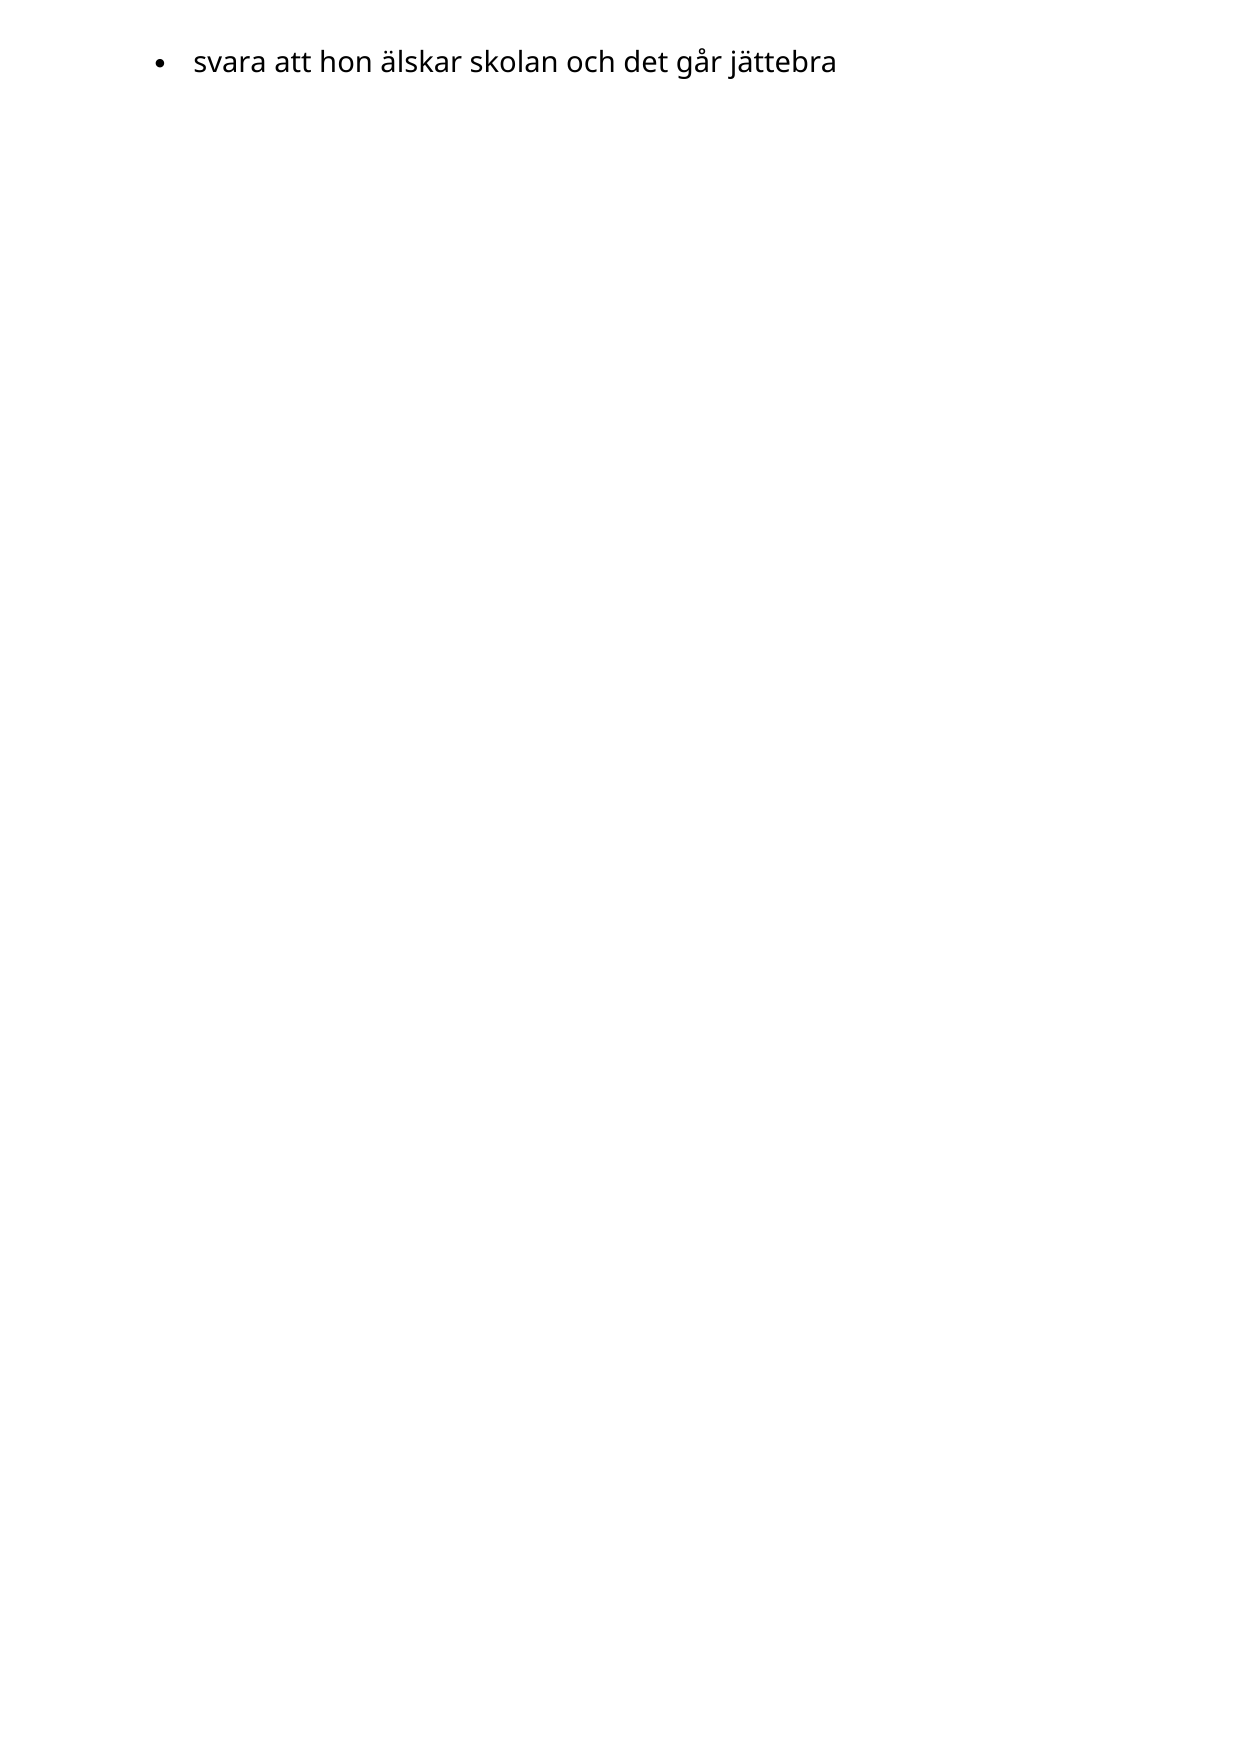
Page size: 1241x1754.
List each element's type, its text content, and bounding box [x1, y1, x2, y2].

list svara att hon älskar skolan och det går jättebra [156, 41, 1199, 81]
